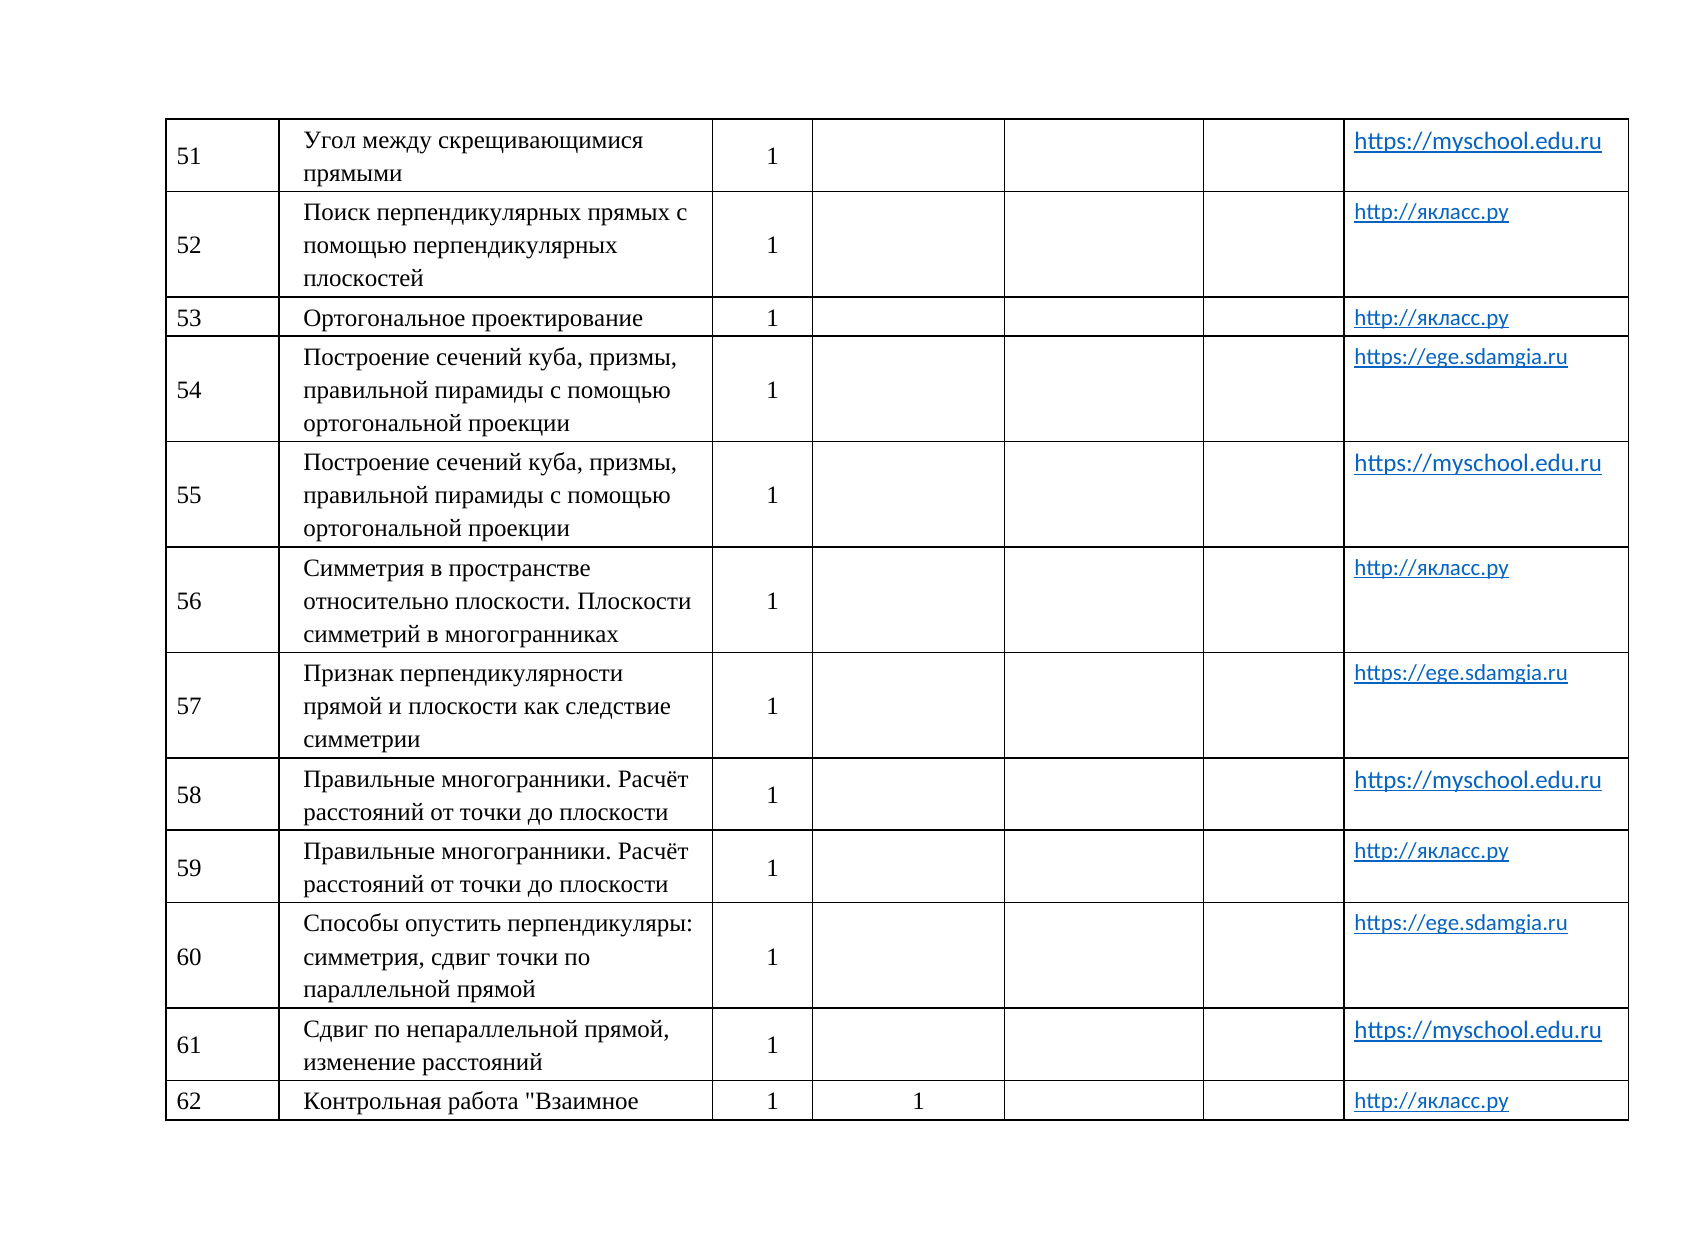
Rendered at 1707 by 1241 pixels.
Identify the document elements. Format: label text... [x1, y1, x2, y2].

table_cell [1204, 120, 1343, 191]
table_cell 1 [713, 192, 812, 296]
table_cell [1204, 653, 1343, 757]
table_cell [1204, 192, 1343, 296]
table_cell Угол между скрещивающимися прямыми [280, 120, 712, 191]
table_cell [1005, 120, 1203, 191]
table_cell https://myschool.edu.ru [1345, 442, 1628, 546]
table_cell [1204, 1081, 1343, 1119]
table_cell 1 [713, 653, 812, 757]
table_cell 53 [167, 298, 278, 335]
table_cell [1204, 831, 1343, 902]
table_cell [1204, 442, 1343, 546]
table_cell 1 [713, 298, 812, 335]
table_cell [813, 653, 1004, 757]
table_cell [813, 548, 1004, 652]
table_cell 62 [167, 1081, 278, 1119]
table_cell http://якласс.ру [1345, 548, 1628, 652]
table_cell 54 [167, 337, 278, 441]
table_cell 1 [713, 120, 812, 191]
table_cell [1005, 337, 1203, 441]
table_cell 1 [713, 1009, 812, 1079]
table_cell http://якласс.ру [1345, 298, 1628, 335]
table_cell 1 [713, 831, 812, 902]
table_cell [1005, 298, 1203, 335]
table_cell [813, 831, 1004, 902]
table_cell http://якласс.ру [1345, 1081, 1628, 1119]
table_cell [813, 442, 1004, 546]
table_cell [1005, 831, 1203, 902]
table_cell [1005, 548, 1203, 652]
table_cell 57 [167, 653, 278, 757]
table_cell Способы опустить перпендикуляры: симметрия, сдвиг точки по параллельной прямой [280, 903, 712, 1007]
table_cell [813, 759, 1004, 829]
table_cell https://ege.sdamgia.ru [1345, 903, 1628, 1007]
table_cell 1 [713, 1081, 812, 1119]
table_cell [1005, 759, 1203, 829]
table_cell http://якласс.ру [1345, 192, 1628, 296]
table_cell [280, 1081, 712, 1119]
table_cell http://якласс.ру [1345, 831, 1628, 902]
table_cell [1204, 337, 1343, 441]
table_cell 58 [167, 759, 278, 829]
table_cell [813, 192, 1004, 296]
table_cell Построение сечений куба, призмы, правильной пирамиды с помощью ортогональной проекции [280, 337, 712, 441]
table_cell 60 [167, 903, 278, 1007]
table_cell 1 [813, 1081, 1004, 1119]
table_cell 59 [167, 831, 278, 902]
table_cell 52 [167, 192, 278, 296]
table_cell Построение сечений куба, призмы, правильной пирамиды с помощью ортогональной проекции [280, 442, 712, 546]
table_cell https://ege.sdamgia.ru [1345, 337, 1628, 441]
table_cell [1005, 1009, 1203, 1079]
table_cell [1005, 653, 1203, 757]
table_cell https://myschool.edu.ru [1345, 759, 1628, 829]
table_cell [813, 298, 1004, 335]
table_cell [1204, 1009, 1343, 1079]
table_cell [1204, 298, 1343, 335]
table_cell [813, 337, 1004, 441]
table_cell 1 [713, 759, 812, 829]
table_cell Признак перпендикулярности прямой и плоскости как следствие симметрии [280, 653, 712, 757]
table_cell Поиск перпендикулярных прямых с помощью перпендикулярных плоскостей [280, 192, 712, 296]
table_cell Правильные многогранники. Расчёт расстояний от точки до плоскости [280, 759, 712, 829]
table_cell https://ege.sdamgia.ru [1345, 653, 1628, 757]
table_cell https://myschool.edu.ru [1345, 120, 1628, 191]
table_cell 1 [713, 903, 812, 1007]
table_cell [1005, 442, 1203, 546]
table_cell Ортогональное проектирование [280, 298, 712, 335]
table_cell [1204, 903, 1343, 1007]
table_cell [1204, 548, 1343, 652]
table_cell [1204, 759, 1343, 829]
table_cell Правильные многогранники. Расчёт расстояний от точки до плоскости [280, 831, 712, 902]
table_cell 1 [713, 337, 812, 441]
table_cell https://myschool.edu.ru [1345, 1009, 1628, 1079]
table_cell [813, 120, 1004, 191]
table_cell [813, 903, 1004, 1007]
table_cell 56 [167, 548, 278, 652]
table_cell [1005, 192, 1203, 296]
table_cell [1005, 903, 1203, 1007]
table_cell Сдвиг по непараллельной прямой, изменение расстояний [280, 1009, 712, 1079]
table_cell [813, 1009, 1004, 1079]
table_cell [1005, 1081, 1203, 1119]
table_cell 51 [167, 120, 278, 191]
table_cell 1 [713, 548, 812, 652]
table_cell 55 [167, 442, 278, 546]
table_cell 1 [713, 442, 812, 546]
table_cell Симметрия в пространстве относительно плоскости. Плоскости симметрий в многогранниках [280, 548, 712, 652]
table_cell 61 [167, 1009, 278, 1079]
